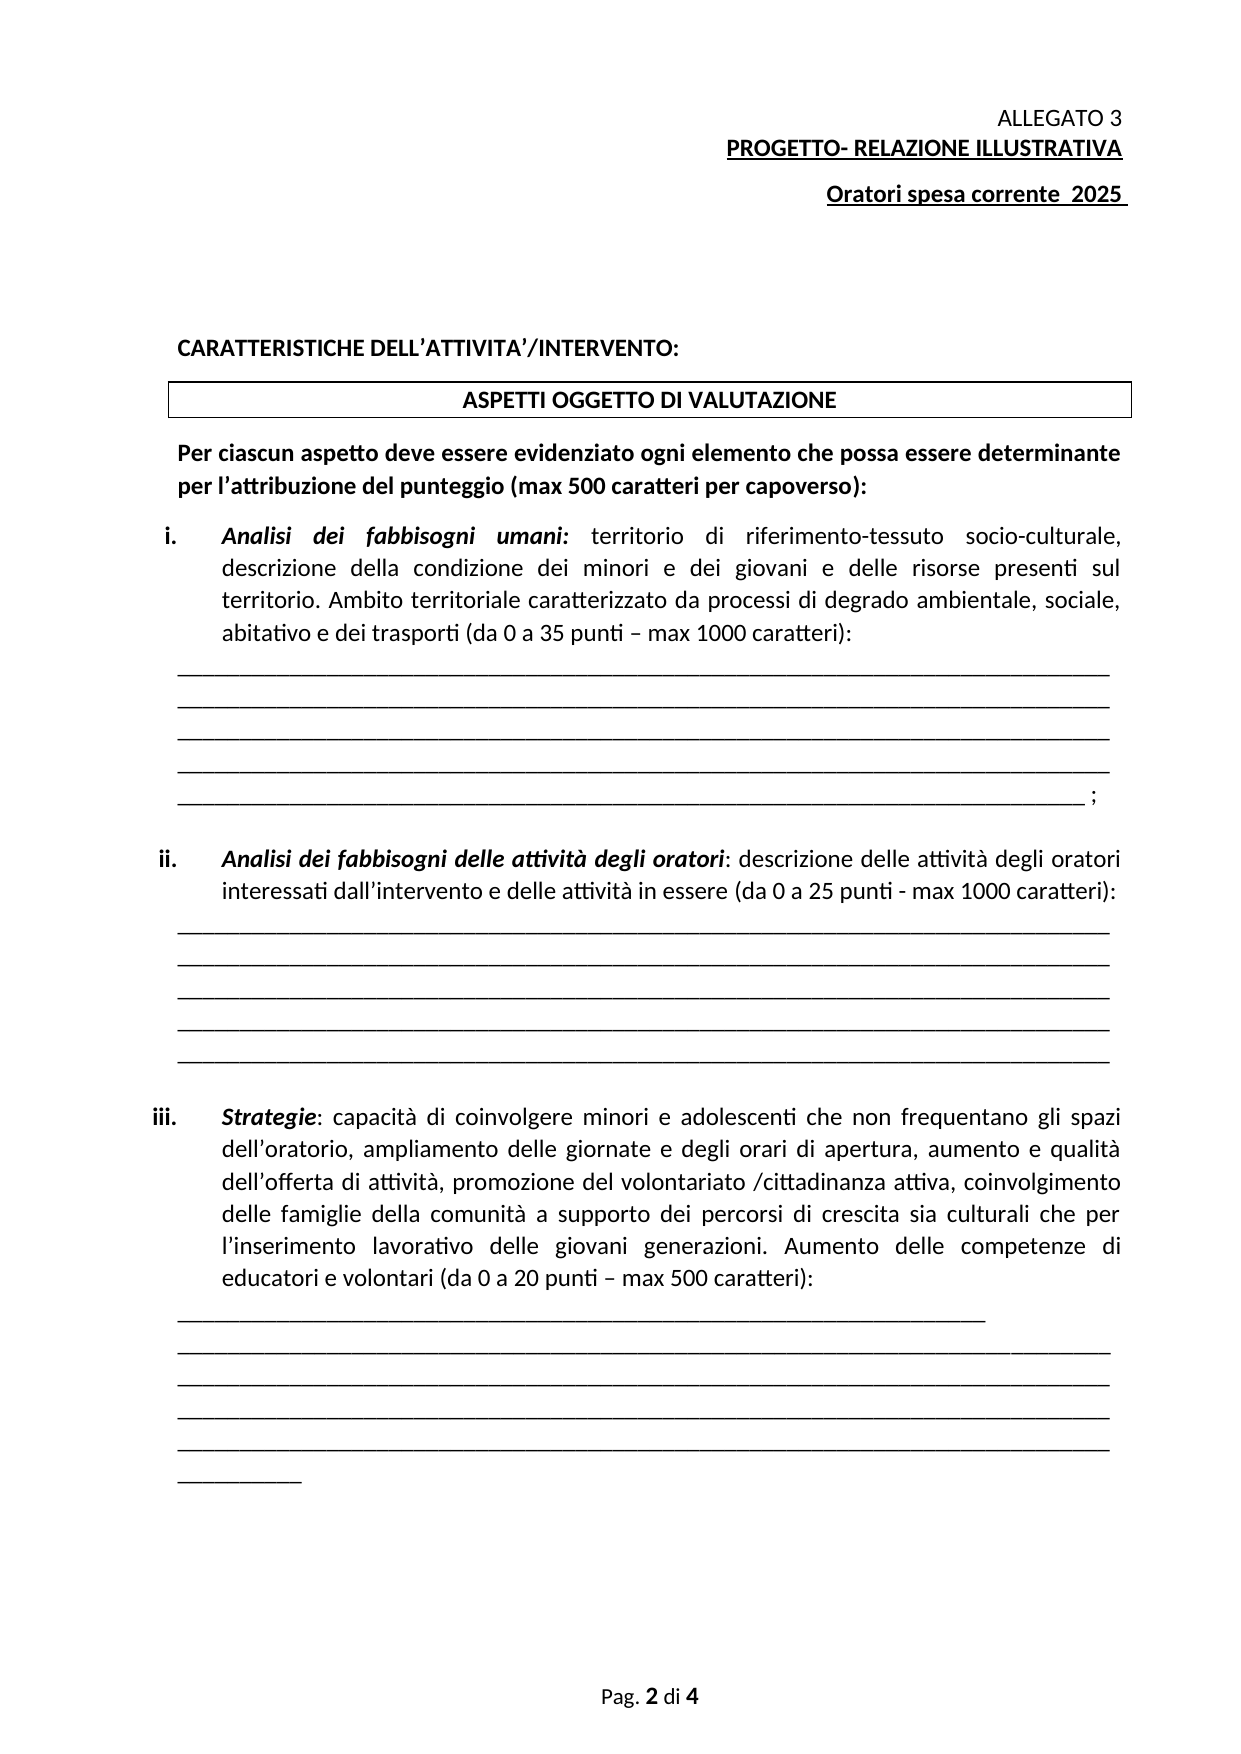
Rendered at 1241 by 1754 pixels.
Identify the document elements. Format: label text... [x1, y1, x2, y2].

list Analisi dei fabbisogni delle attività degli oratori: descrizione delle attività degli oratori interessati dall’intervento e delle attività in essere (da 0 a 25 punti - max 1000 caratteri): [177, 843, 1122, 906]
list Analisi dei fabbisogni umani: territorio di riferimento-tessuto socio-culturale, descrizione della condizione dei minori e dei giovani e delle risorse presenti sul territorio. Ambito territoriale caratterizzato da processi di degrado ambientale, sociale, abitativo e dei trasporti (da 0 a 35 punti – max 1000 caratteri): [177, 520, 1122, 647]
text CARATTERISTICHE DELL’ATTIVITA’/INTERVENTO: [177, 332, 1122, 362]
list _____________________________________________________________________________________________________________________________________________________________________________________________________________________________________________________________________________________________________________________________________________________________________________________ ; [177, 649, 1122, 809]
list Strategie: capacità di coinvolgere minori e adolescenti che non frequentano gli spazi dell’oratorio, ampliamento delle giornate e degli orari di apertura, aumento e qualità dell’offerta di attività, promozione del volontariato /cittadinanza attiva, coinvolgimento delle famiglie della comunità a supporto dei percorsi di crescita sia culturali che per l’inserimento lavorativo delle giovani generazioni. Aumento delle competenze di educatori e volontari (da 0 a 20 punti – max 500 caratteri): [177, 1101, 1122, 1293]
text ASPETTI OGGETTO DI VALUTAZIONE [169, 383, 1131, 417]
text Per ciascun aspetto deve essere evidenziato ogni elemento che possa essere determinante per l’attribuzione del punteggio (max 500 caratteri per capoverso): [177, 437, 1122, 501]
